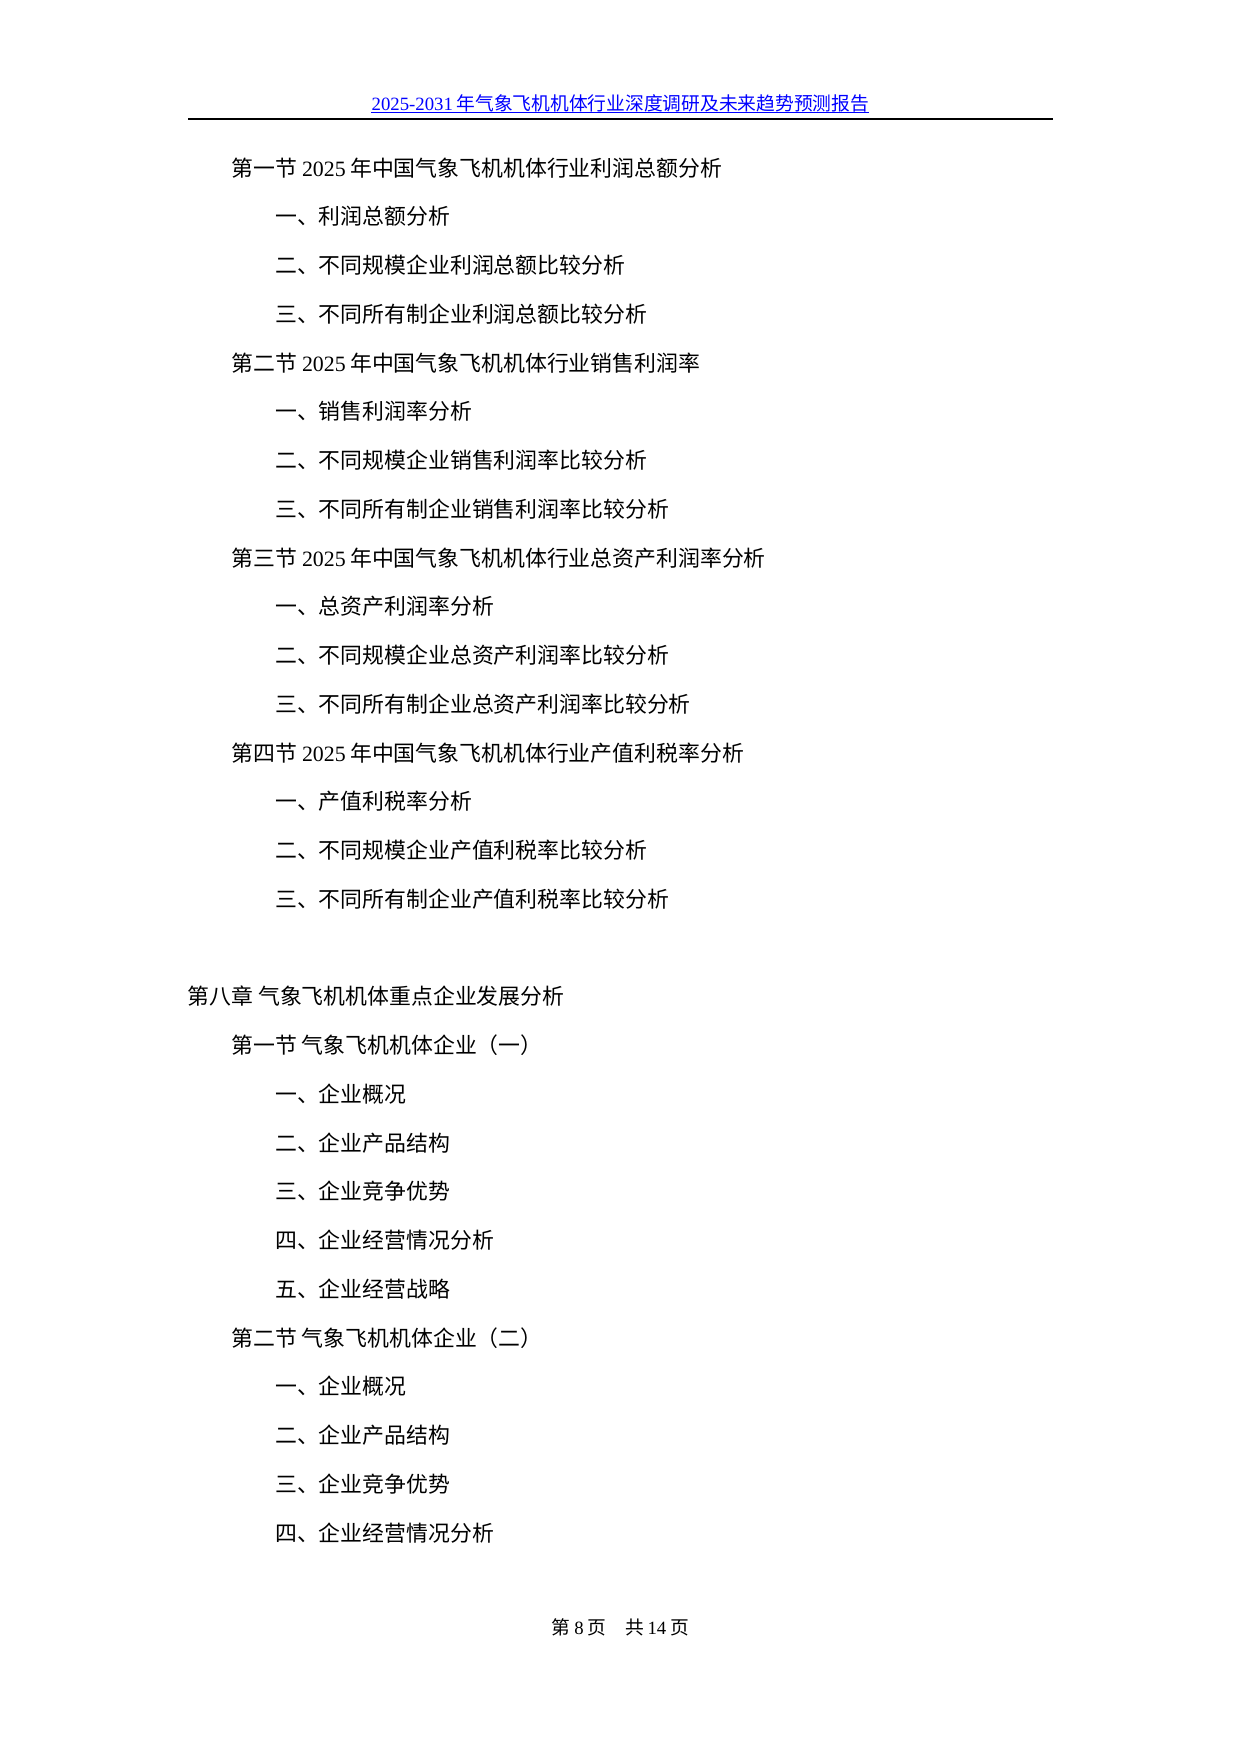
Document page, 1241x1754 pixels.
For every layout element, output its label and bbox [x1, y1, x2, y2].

text [187, 150, 1053, 1548]
